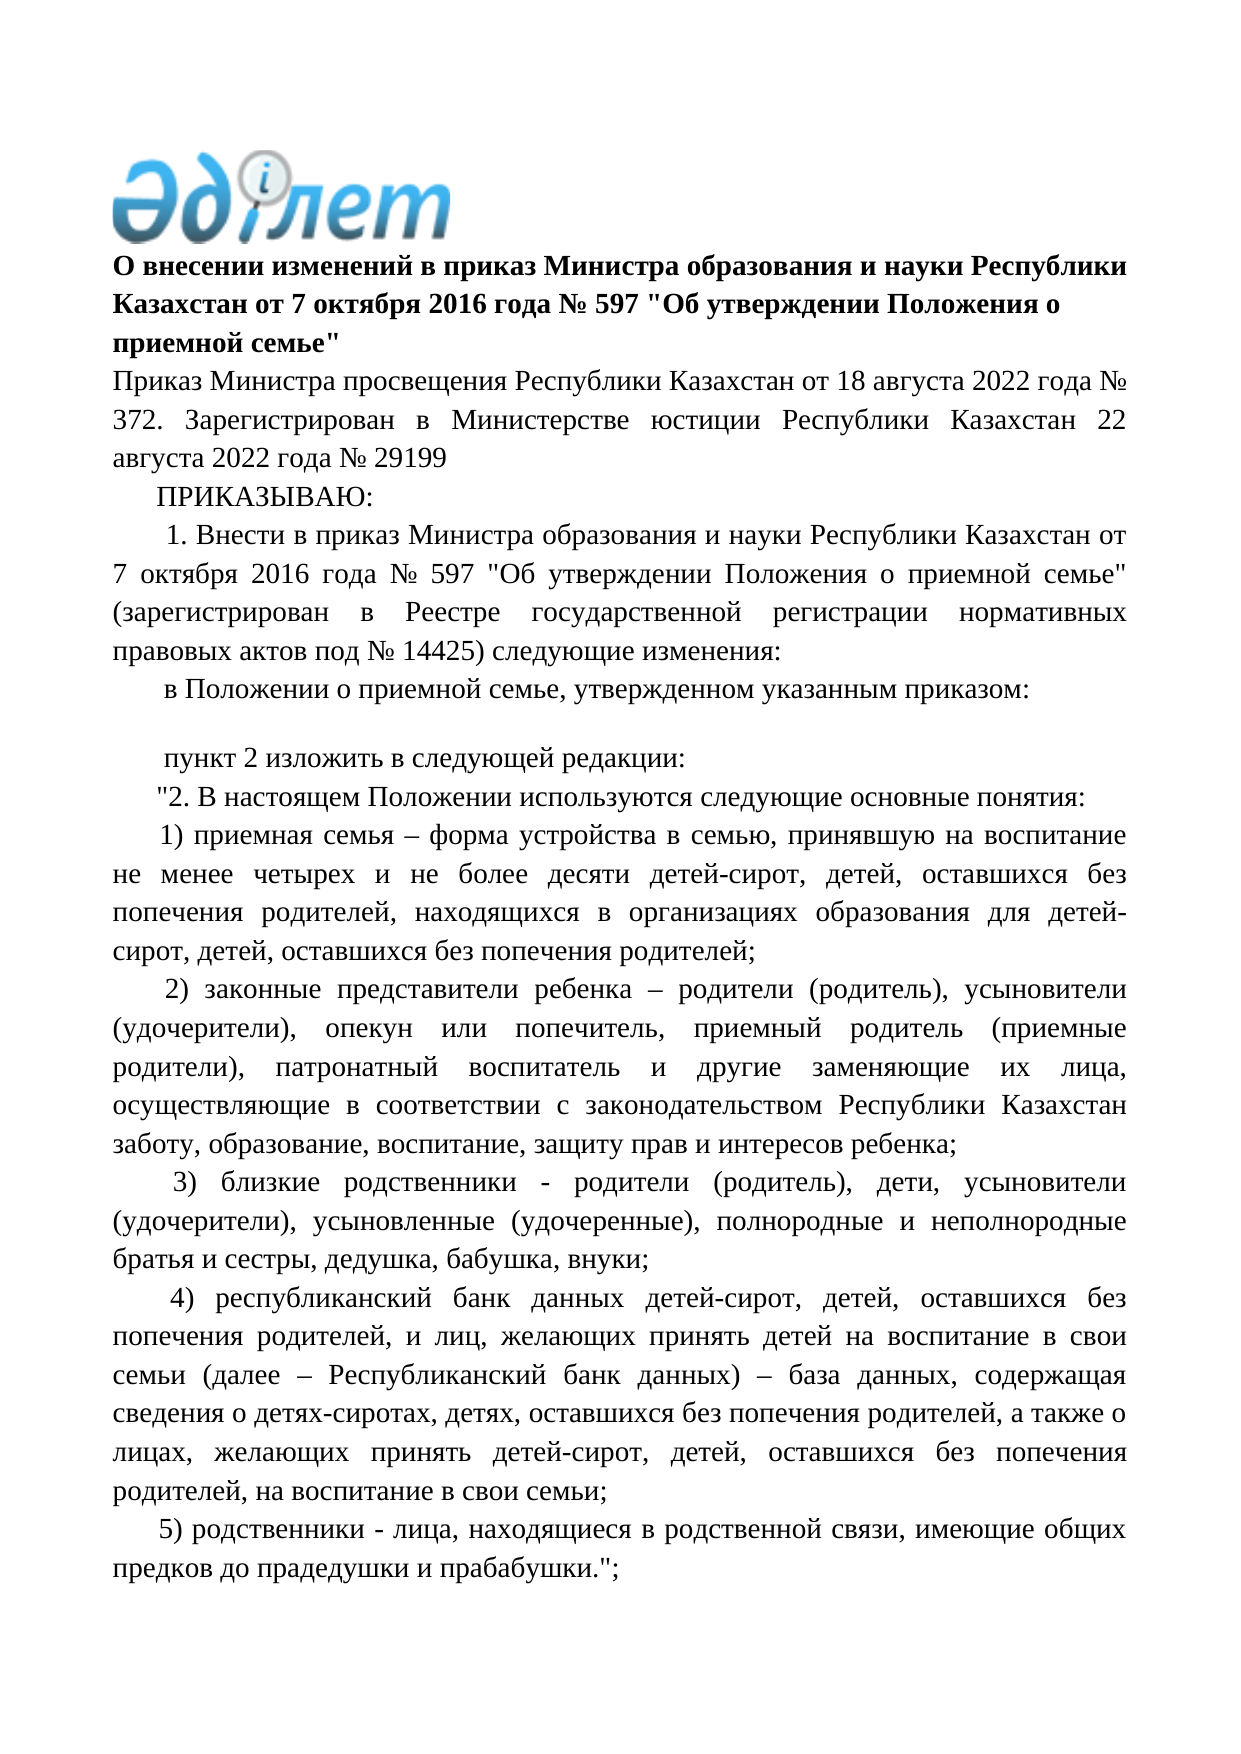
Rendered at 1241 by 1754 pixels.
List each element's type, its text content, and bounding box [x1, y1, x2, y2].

text О внесении изменений в приказ Министра образования и науки Республики Казахстан от 7 октября 2016 года № 597 "Об утверждении Положения о приемной семье" [112, 248, 1128, 358]
picture [112, 150, 451, 244]
text 1. Внести в приказ Министра образования и науки Республики Казахстан от 7 октября 2016 года № 597 "Об утверждении Положения о приемной семье" (зарегистрирован в Реестре государственной регистрации нормативных правовых актов под № 14425) следующие изменения: [112, 517, 1128, 667]
text Приказ Министра просвещения Республики Казахстан от 18 августа 2022 года № 372. Зарегистрирован в Министерстве юстиции Республики Казахстан 22 августа 2022 года № 29199 [112, 363, 1128, 474]
text пункт 2 изложить в следующей редакции: [112, 740, 1128, 774]
text 2) законные представители ребенка – родители (родитель), усыновители (удочерители), опекун или попечитель, приемный родитель (приемные родители), патронатный воспитатель и другие заменяющие их лица, осуществляющие в соответствии с законодательством Республики Казахстан заботу, образование, воспитание, защиту прав и интересов ребенка; [112, 972, 1128, 1159]
text 5) родственники - лица, находящиеся в родственной связи, имеющие общих предков до прадедушки и прабабушки."; [112, 1511, 1128, 1583]
text 4) республиканский банк данных детей-сирот, детей, оставшихся без попечения родителей, и лиц, желающих принять детей на воспитание в свои семьи (далее – Республиканский банк данных) – база данных, содержащая сведения о детях-сиротах, детях, оставшихся без попечения родителей, а также о лицах, желающих принять детей-сирот, детей, оставшихся без попечения родителей, на воспитание в свои семьи; [112, 1280, 1128, 1506]
text 1) приемная семья – форма устройства в семью, принявшую на воспитание не менее четырех и не более десяти детей-сирот, детей, оставшихся без попечения родителей, находящихся в организациях образования для детей-сирот, детей, оставшихся без попечения родителей; [112, 817, 1128, 967]
text 3) близкие родственники - родители (родитель), дети, усыновители (удочерители), усыновленные (удочеренные), полнородные и неполнородные братья и сестры, дедушка, бабушка, внуки; [112, 1164, 1128, 1275]
text ПРИКАЗЫВАЮ: [112, 479, 1128, 512]
text "2. В настоящем Положении используются следующие основные понятия: [112, 779, 1128, 812]
text в Положении о приемной семье, утвержденном указанным приказом: [112, 672, 1128, 705]
